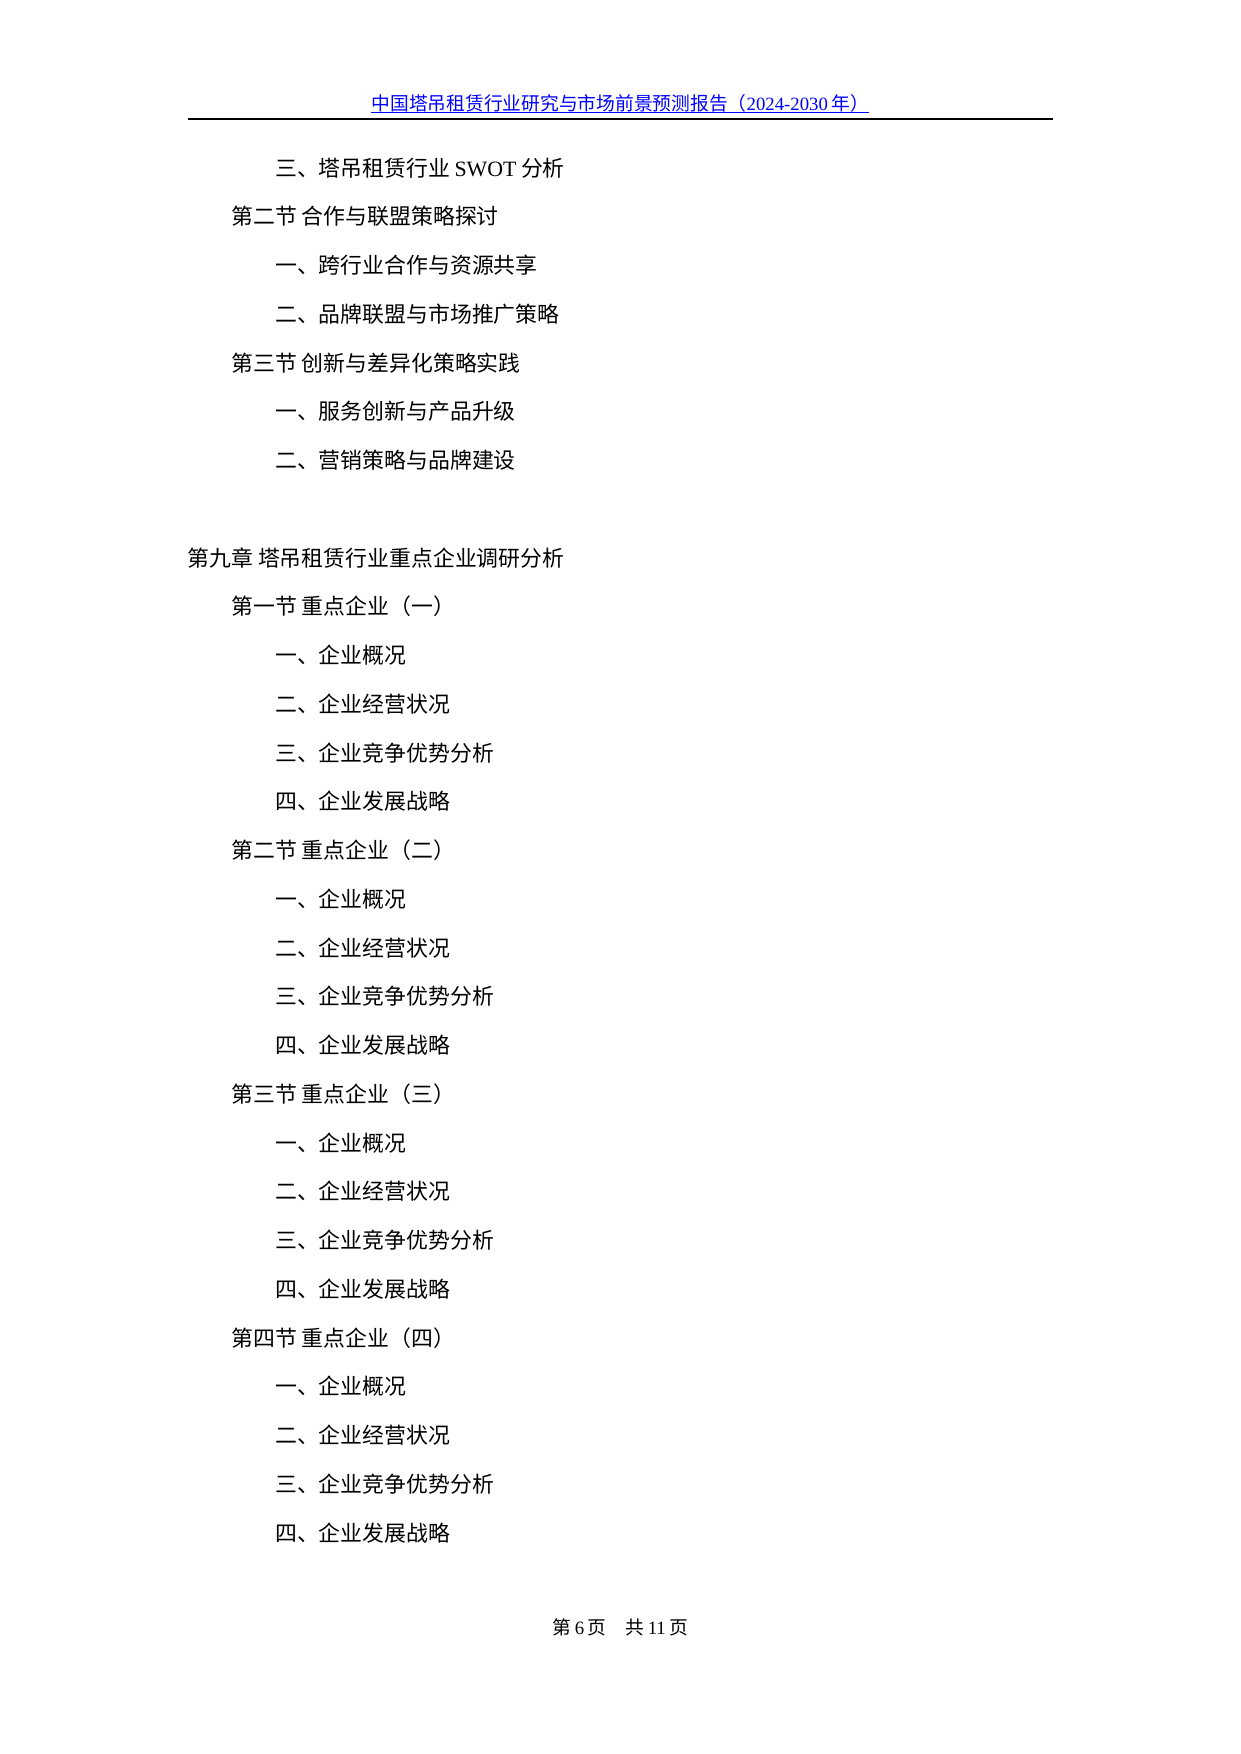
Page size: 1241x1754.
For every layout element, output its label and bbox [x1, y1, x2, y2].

text [187, 150, 1053, 1548]
